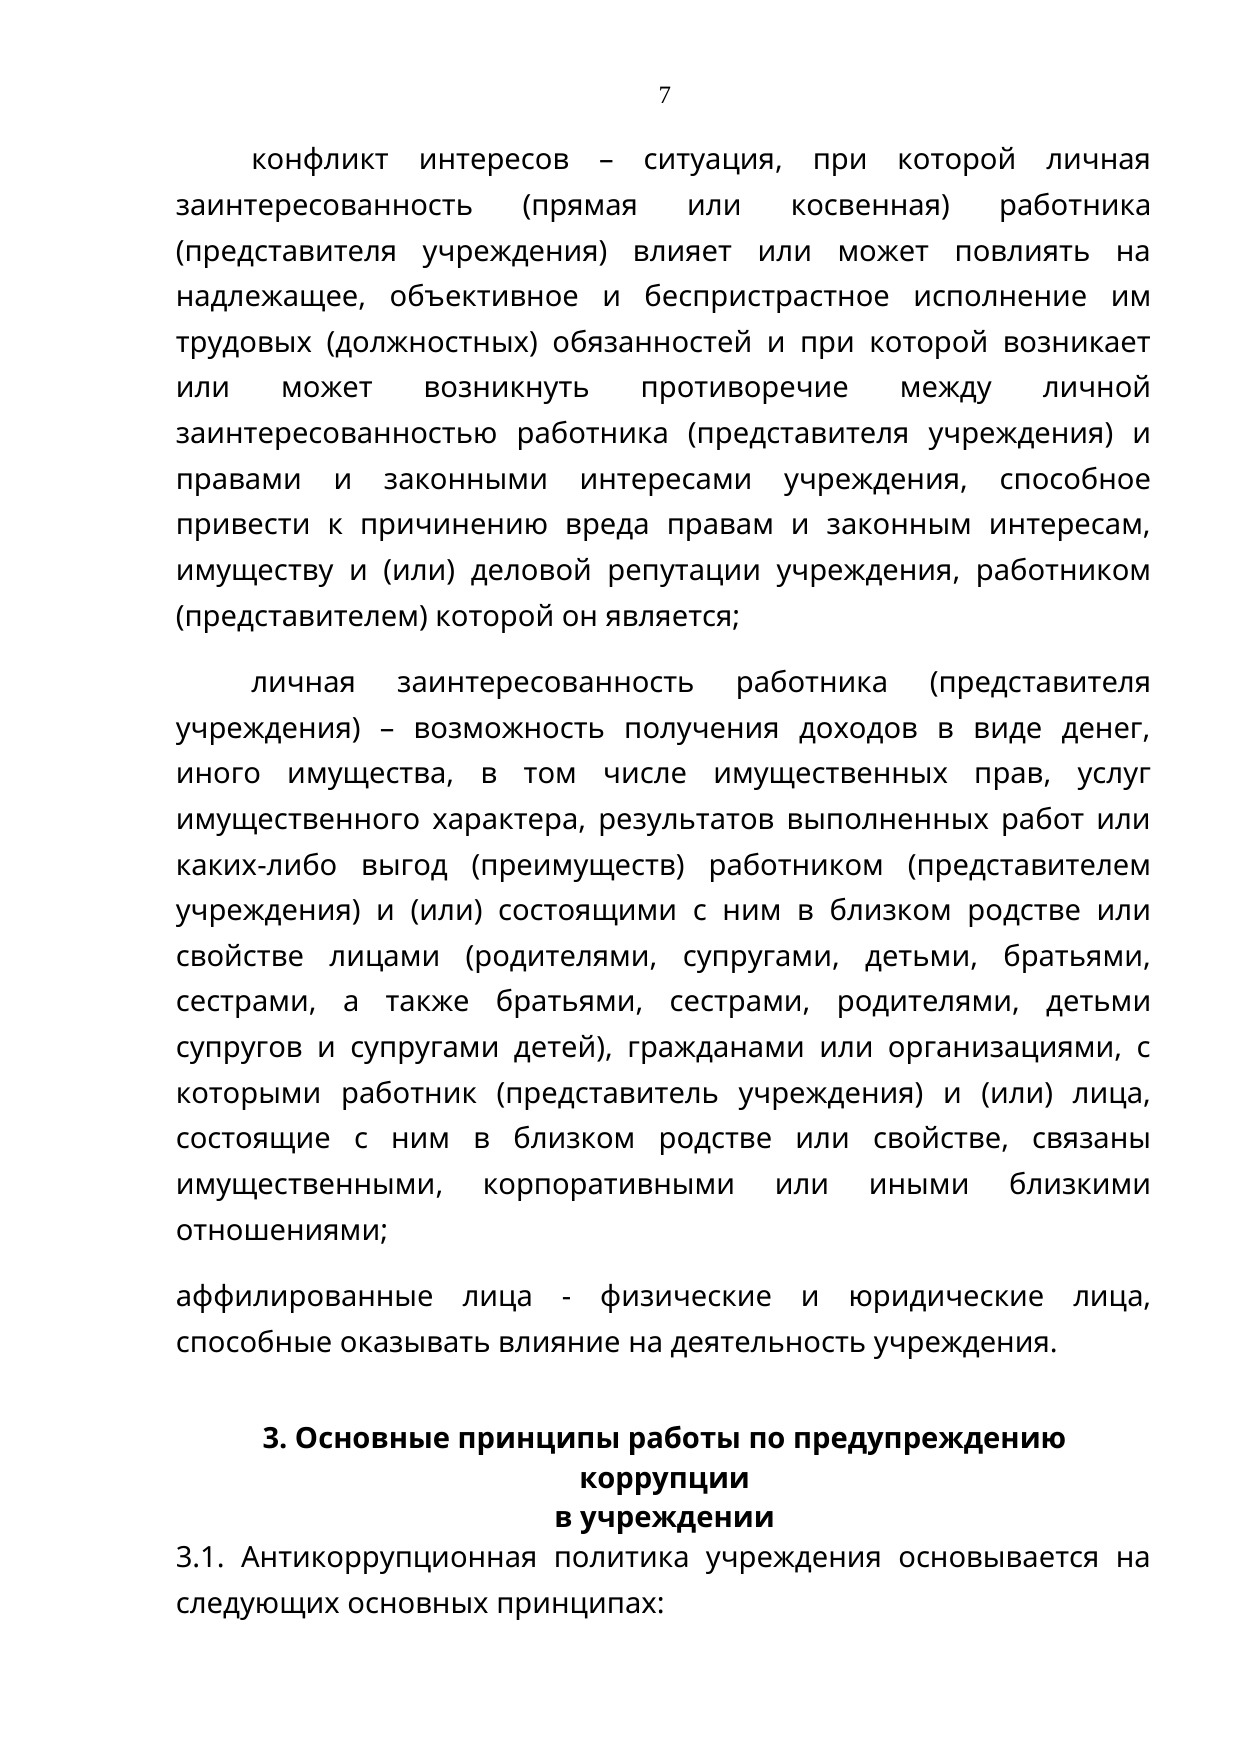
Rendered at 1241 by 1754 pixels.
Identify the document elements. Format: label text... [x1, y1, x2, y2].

text конфликт интересов – ситуация, при которой личная заинтересованность (прямая или косвенная) работника (представителя учреждения) влияет или может повлиять на надлежащее, объективное и беспристрастное исполнение им трудовых (должностных) обязанностей и при которой возникает или может возникнуть противоречие между личной заинтересованностью работника (представителя учреждения) и правами и законными интересами учреждения, способное привести к причинению вреда правам и законным интересам, имуществу и (или) деловой репутации учреждения, работником (представителем) которой он является; [176, 138, 1152, 634]
subtitle в учреждении [177, 1497, 1152, 1536]
text аффилированные лица - физические и юридические лица, способные оказывать влияние на деятельность учреждения. [176, 1275, 1152, 1361]
text 3.1. Антикоррупционная политика учреждения основывается на следующих основных принципах: [176, 1536, 1152, 1622]
text личная заинтересованность работника (представителя учреждения) – возможность получения доходов в виде денег, иного имущества, в том числе имущественных прав, услуг имущественного характера, результатов выполненных работ или каких-либо выгод (преимуществ) работником (представителем учреждения) и (или) состоящими с ним в близком родстве или свойстве лицами (родителями, супругами, детьми, братьями, сестрами, а также братьями, сестрами, родителями, детьми супругов и супругами детей), гражданами или организациями, с которыми работник (представитель учреждения) и (или) лица, состоящие с ним в близком родстве или свойстве, связаны имущественными, корпоративными или иными близкими отношениями; [176, 661, 1152, 1248]
subtitle 3. Основные принципы работы по предупреждению коррупции [177, 1417, 1152, 1497]
